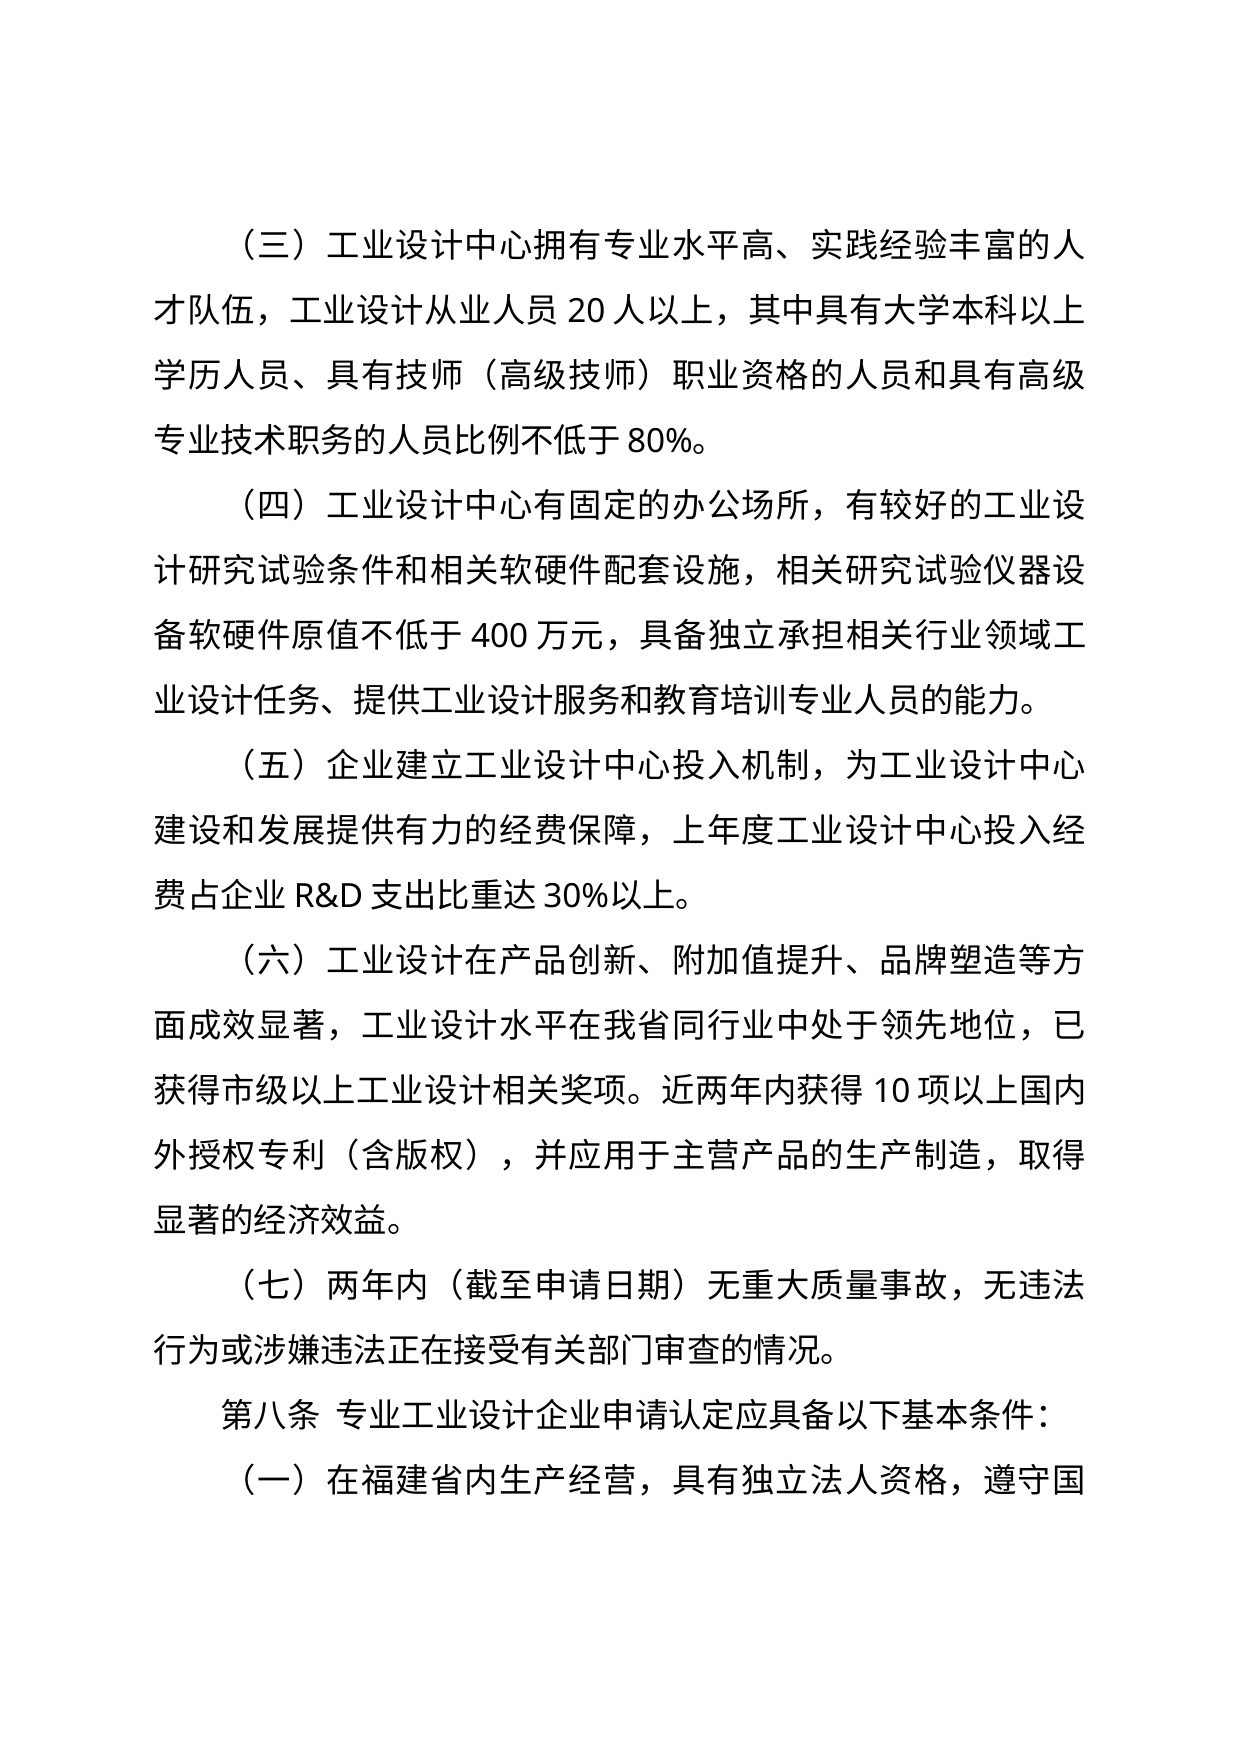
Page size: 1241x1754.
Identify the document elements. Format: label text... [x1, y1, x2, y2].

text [153, 1446, 1087, 1511]
text （六）工业设计在产品创新、附加值提升、品牌塑造等方面成效显著，工业设计水平在我省同行业中处于领先地位，已获得市级以上工业设计相关奖项。近两年内获得10项以上国内外授权专利（含版权），并应用于主营产品的生产制造，取得显著的经济效益。 [153, 926, 1087, 1251]
text （五）企业建立工业设计中心投入机制，为工业设计中心建设和发展提供有力的经费保障，上年度工业设计中心投入经费占企业R&D支出比重达30%以上。 [153, 731, 1087, 926]
text 第八条 专业工业设计企业申请认定应具备以下基本条件： [153, 1381, 1087, 1446]
text （四）工业设计中心有固定的办公场所，有较好的工业设计研究试验条件和相关软硬件配套设施，相关研究试验仪器设备软硬件原值不低于400万元，具备独立承担相关行业领域工业设计任务、提供工业设计服务和教育培训专业人员的能力。 [153, 471, 1087, 731]
text （七）两年内（截至申请日期）无重大质量事故，无违法行为或涉嫌违法正在接受有关部门审查的情况。 [153, 1251, 1087, 1381]
text （三）工业设计中心拥有专业水平高、实践经验丰富的人才队伍，工业设计从业人员20人以上，其中具有大学本科以上学历人员、具有技师（高级技师）职业资格的人员和具有高级专业技术职务的人员比例不低于80%。 [153, 211, 1087, 471]
